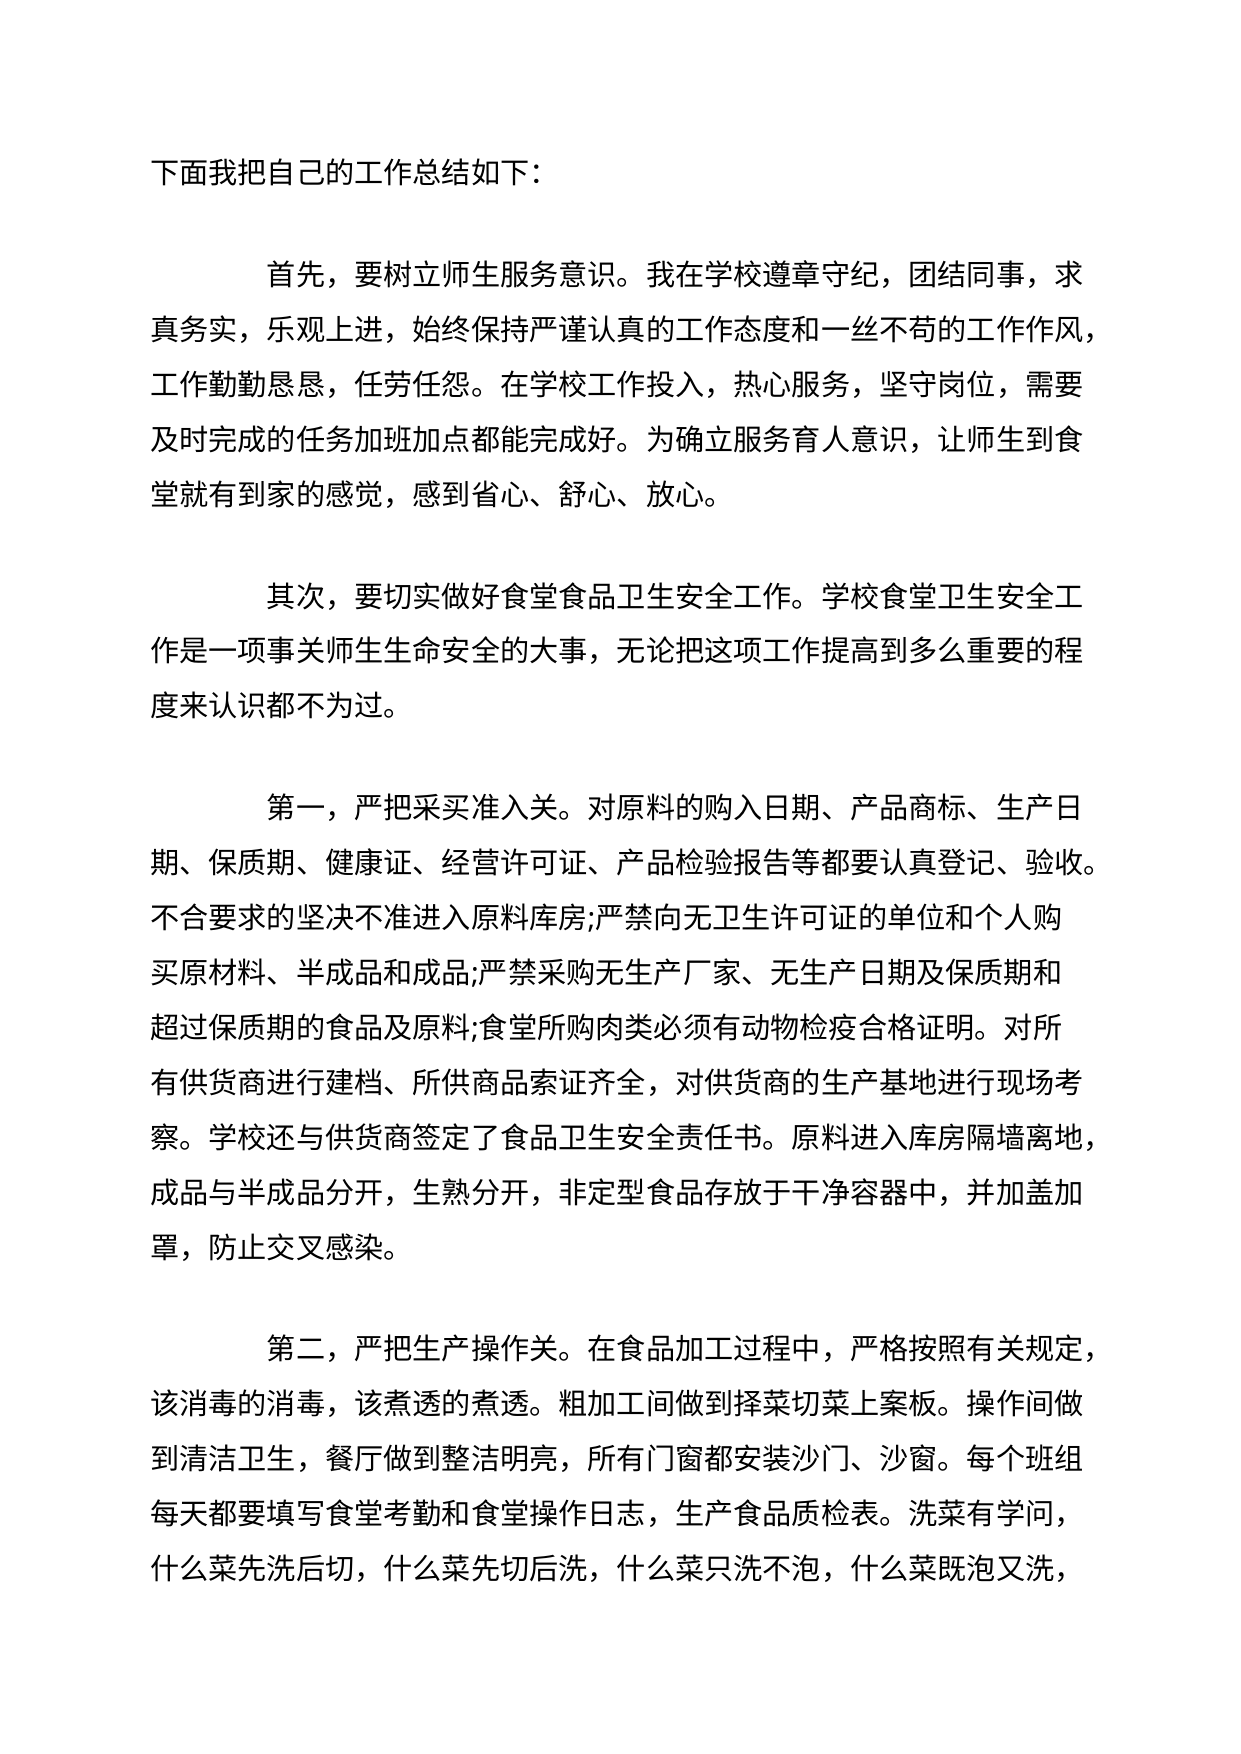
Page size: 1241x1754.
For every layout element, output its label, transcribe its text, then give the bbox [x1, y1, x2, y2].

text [150, 1326, 1090, 1588]
text 其次，要切实做好食堂食品卫生安全工作。学校食堂卫生安全工作是一项事关师生生命安全的大事，无论把这项工作提高到多么重要的程度来认识都不为过。 [150, 573, 1090, 725]
text 首先，要树立师生服务意识。我在学校遵章守纪，团结同事，求真务实，乐观上进，始终保持严谨认真的工作态度和一丝不苟的工作作风，工作勤勤恳恳，任劳任怨。在学校工作投入，热心服务，坚守岗位，需要及时完成的任务加班加点都能完成好。为确立服务育人意识，让师生到食堂就有到家的感觉，感到省心、舒心、放心。 [150, 252, 1090, 514]
text 第一，严把采买准入关。对原料的购入日期、产品商标、生产日期、保质期、健康证、经营许可证、产品检验报告等都要认真登记、验收。不合要求的坚决不准进入原料库房;严禁向无卫生许可证的单位和个人购买原材料、半成品和成品;严禁采购无生产厂家、无生产日期及保质期和超过保质期的食品及原料;食堂所购肉类必须有动物检疫合格证明。对所有供货商进行建档、所供商品索证齐全，对供货商的生产基地进行现场考察。学校还与供货商签定了食品卫生安全责任书。原料进入库房隔墙离地，成品与半成品分开，生熟分开，非定型食品存放于干净容器中，并加盖加罩，防止交叉感染。 [150, 785, 1090, 1266]
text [150, 150, 1090, 192]
